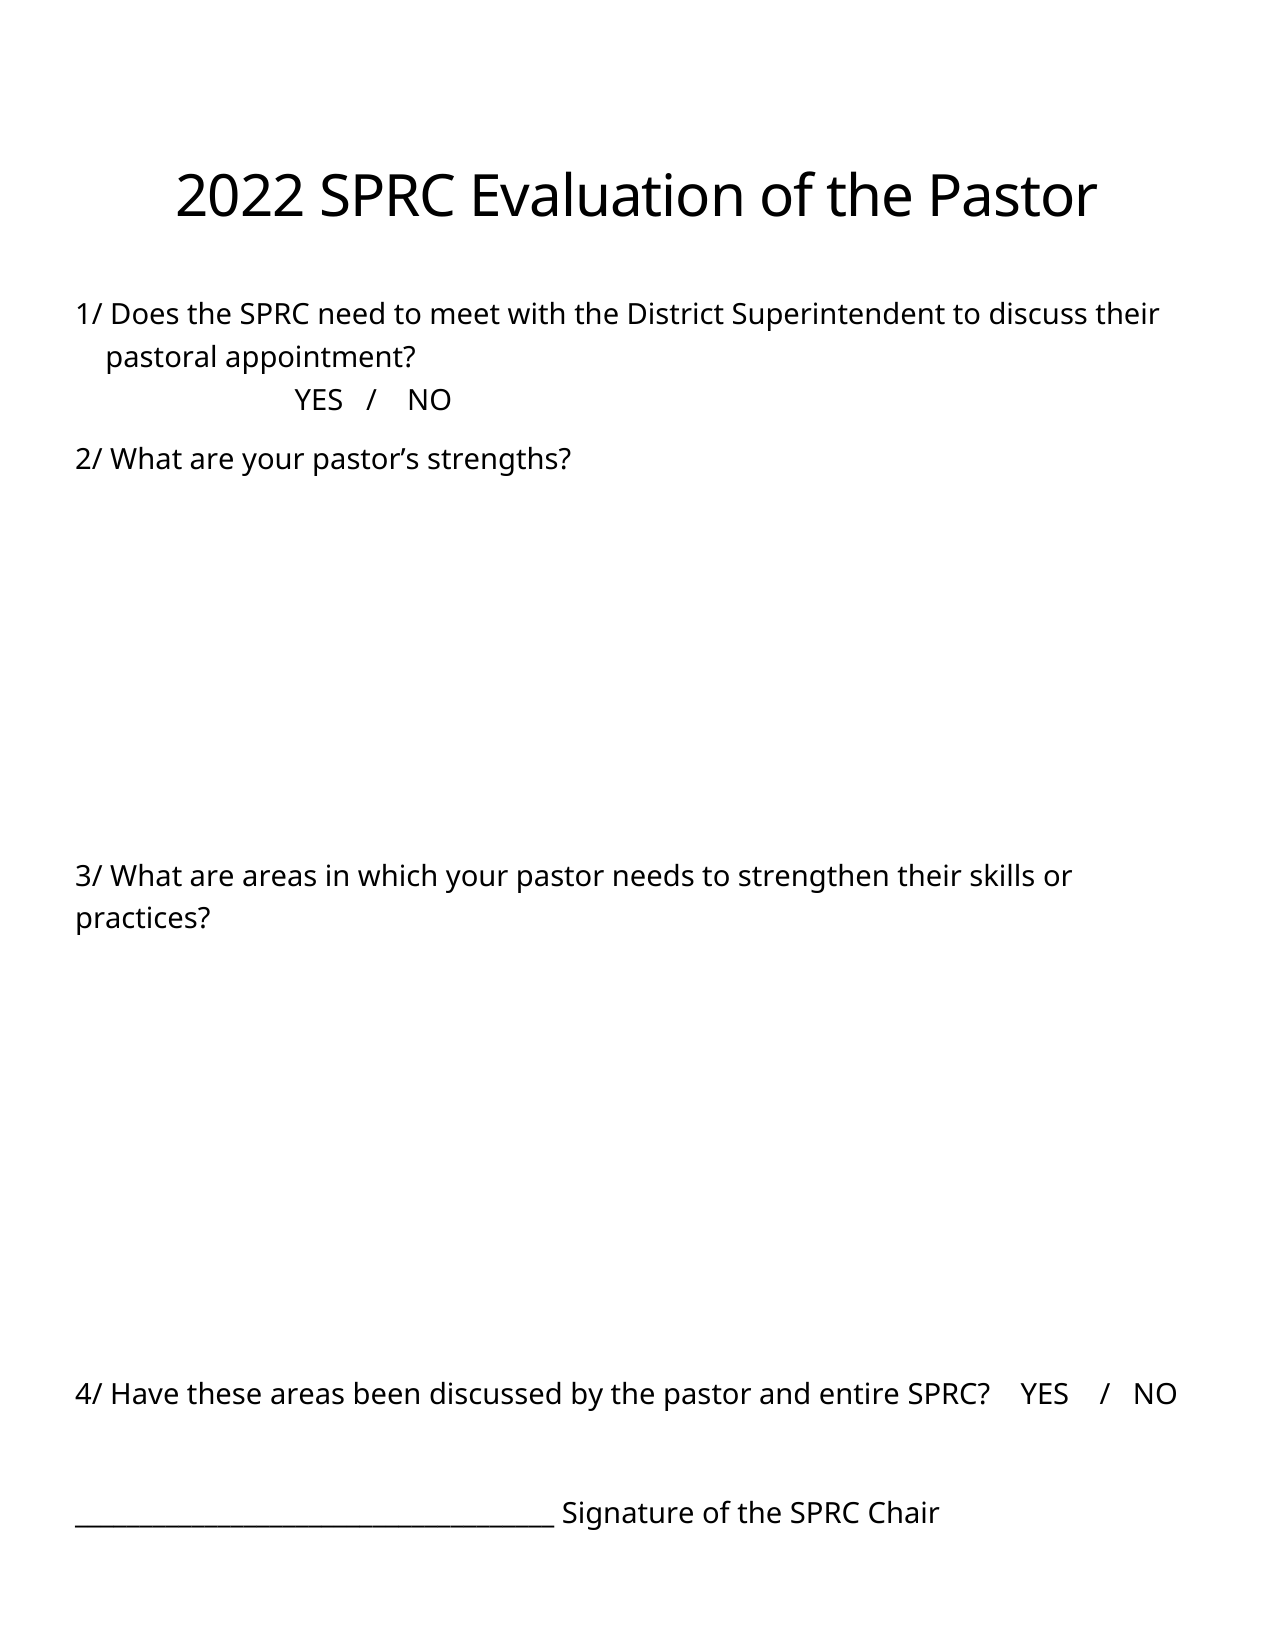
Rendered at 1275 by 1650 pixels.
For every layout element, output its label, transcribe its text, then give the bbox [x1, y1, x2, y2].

text pastoral appointment? [75, 336, 1200, 376]
text 4/ Have these areas been discussed by the pastor and entire SPRC? YES / NO [75, 1373, 1200, 1413]
text 3/ What are areas in which your pastor needs to strengthen their skills or practices? [75, 855, 1200, 937]
text 1/ Does the SPRC need to meet with the District Superintendent to discuss their [75, 293, 1200, 333]
title 2022 SPRC Evaluation of the Pastor [75, 154, 1200, 234]
text 2/ What are your pastor’s strengths? [75, 438, 1200, 478]
text _____________________________________ Signature of the SPRC Chair [75, 1492, 1200, 1532]
text YES / NO [75, 379, 1200, 419]
